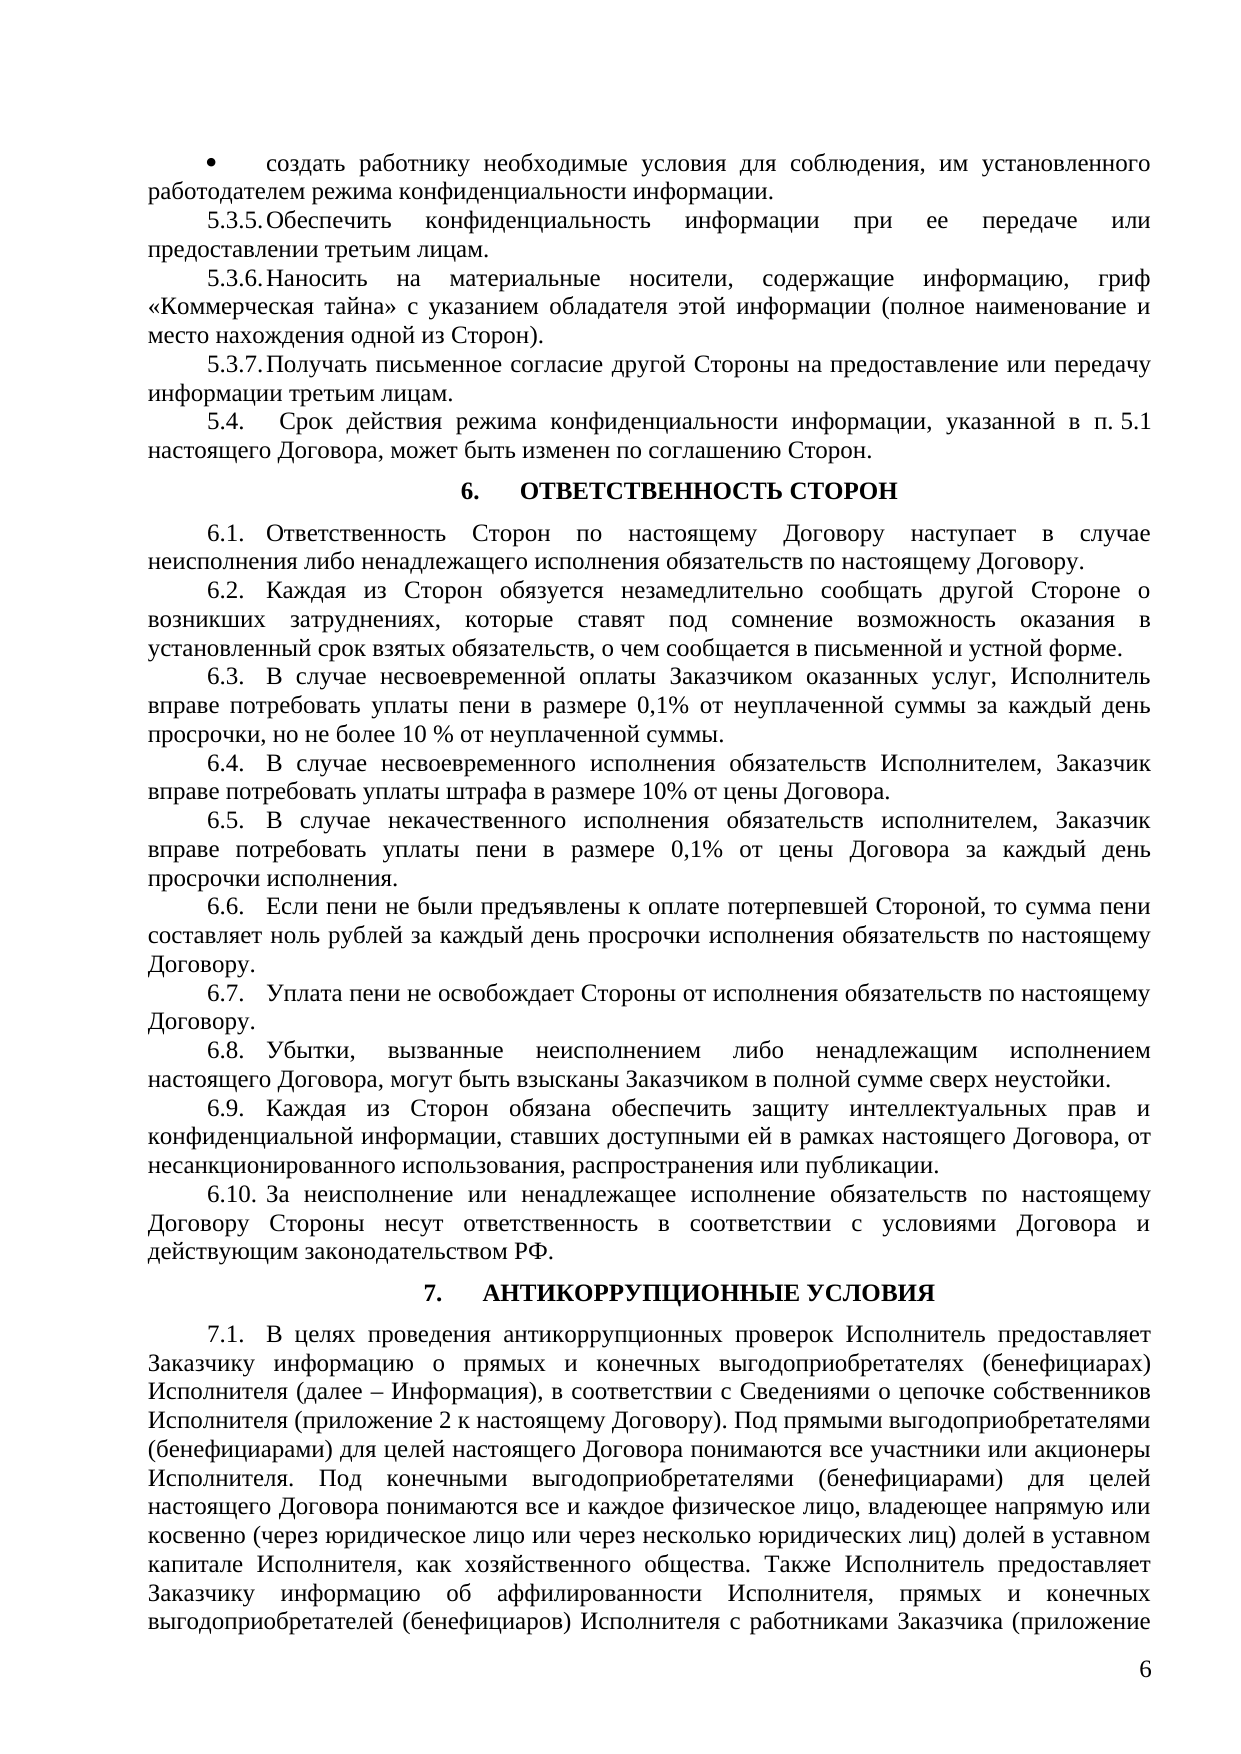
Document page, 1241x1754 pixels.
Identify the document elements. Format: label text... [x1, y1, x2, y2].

list Каждая из Сторон обязуется незамедлительно сообщать другой Стороне о возникших затруднениях, которые ставят под сомнение возможность оказания в установленный срок взятых обязательств, о чем сообщается в письменной и устной форме. [148, 575, 1152, 661]
list ОТВЕТСТВЕННОСТЬ СТОРОН [148, 476, 1152, 505]
list Уплата пени не освобождает Стороны от исполнения обязательств по настоящему Договору. [148, 978, 1152, 1035]
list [148, 1319, 1152, 1635]
list Обеспечить конфиденциальность информации при ее передаче или предоставлении третьим лицам. [148, 205, 1152, 263]
list В случае некачественного исполнения обязательств исполнителем, Заказчик вправе потребовать уплаты пени в размере 0,1% от цены Договора за каждый день просрочки исполнения. [148, 805, 1152, 891]
list За неисполнение или ненадлежащее исполнение обязательств по настоящему Договору Стороны несут ответственность в соответствии c условиями Договора и действующим законодательством РФ. [148, 1179, 1152, 1265]
list Наносить на материальные носители, содержащие информацию, гриф «Коммерческая тайна» с указанием обладателя этой информации (полное наименование и место нахождения одной из Сторон). [148, 263, 1152, 349]
list Получать письменное согласие другой Стороны на предоставление или передачу информации третьим лицам. [148, 349, 1152, 406]
list Каждая из Сторон обязана обеспечить защиту интеллектуальных прав и конфиденциальной информации, ставших доступными ей в рамках настоящего Договора, от несанкционированного использования, распространения или публикации. [148, 1093, 1152, 1179]
list Если пени не были предъявлены к оплате потерпевшей Стороной, то сумма пени составляет ноль рублей за каждый день просрочки исполнения обязательств по настоящему Договору. [148, 891, 1152, 978]
list В случае несвоевременной оплаты Заказчиком оказанных услуг, Исполнитель вправе потребовать уплаты пени в размере 0,1% от неуплаченной суммы за каждый день просрочки, но не более 10 % от неуплаченной суммы. [148, 661, 1152, 748]
list Ответственность Сторон по настоящему Договору наступает в случае неисполнения либо ненадлежащего исполнения обязательств по настоящему Договору. [148, 518, 1152, 575]
list АНТИКОРРУПЦИОННЫЕ УСЛОВИЯ [148, 1278, 1152, 1306]
list создать работнику необходимые условия для соблюдения, им установленного работодателем режима конфиденциальности информации. [148, 148, 1152, 205]
list В случае несвоевременного исполнения обязательств Исполнителем, Заказчик вправе потребовать уплаты штрафа в размере 10% от цены Договора. [148, 748, 1152, 805]
list Убытки, вызванные неисполнением либо ненадлежащим исполнением настоящего Договора, могут быть взысканы Заказчиком в полной сумме сверх неустойки. [148, 1035, 1152, 1093]
list Срок действия режима конфиденциальности информации, указанной в п. 5.1 настоящего Договора, может быть изменен по соглашению Сторон. [148, 406, 1152, 464]
